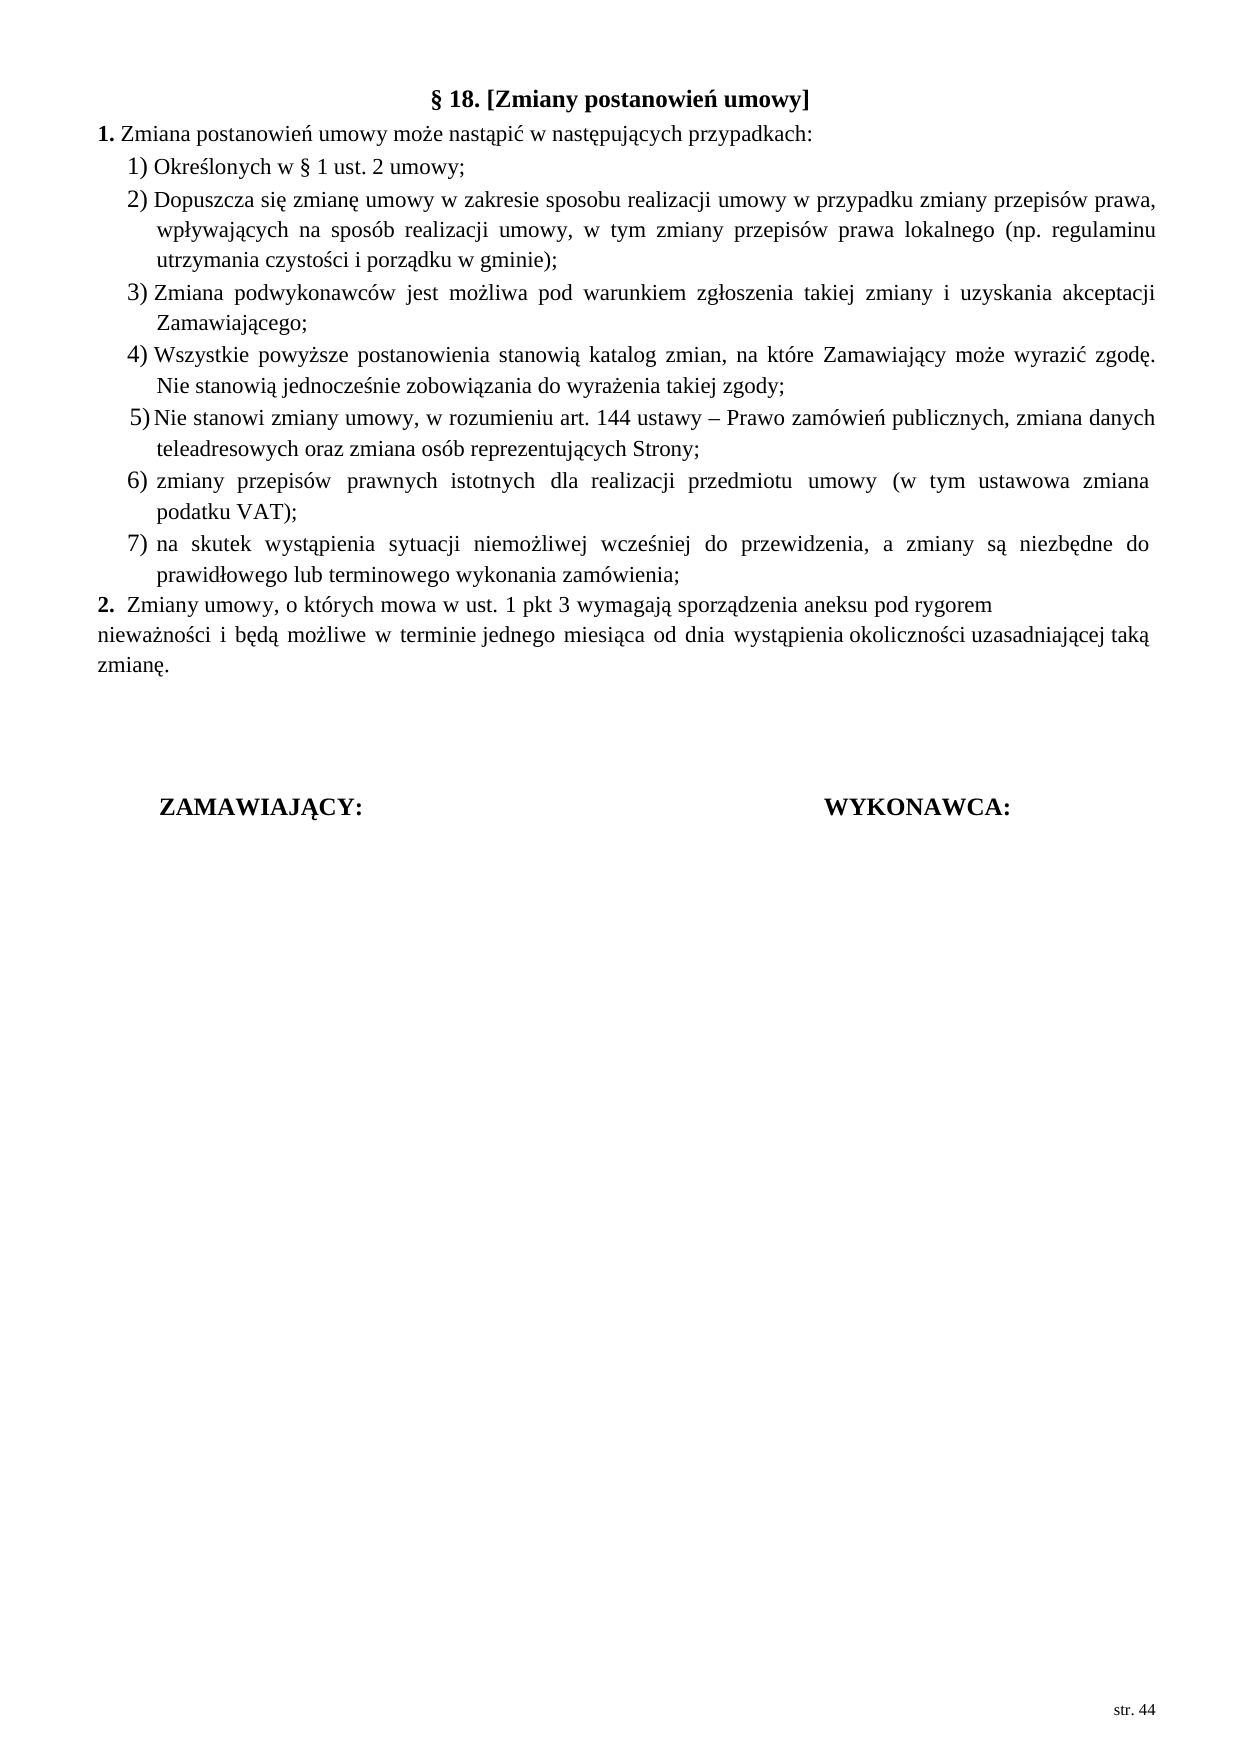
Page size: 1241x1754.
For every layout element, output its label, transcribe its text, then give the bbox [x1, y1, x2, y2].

text § 18. [Zmiany postanowień umowy] [85, 84, 1155, 112]
list Nie stanowi zmiany umowy, w rozumieniu art. 144 ustawy – Prawo zamówień publicznych, zmiana danych teleadresowych oraz zmiana osób reprezentujących Strony; [129, 402, 1157, 461]
list Dopuszcza się zmianę umowy w zakresie sposobu realizacji umowy w przypadku zmiany przepisów prawa, wpływających na sposób realizacji umowy, w tym zmiany przepisów prawa lokalnego (np. regulaminu utrzymania czystości i porządku w gminie); [127, 184, 1157, 273]
list Zmiana postanowień umowy może nastąpić w następujących przypadkach: [97, 121, 1157, 147]
list zmiany przepisów prawnych istotnych dla realizacji przedmiotu umowy (w tym ustawowa zmiana podatku VAT); [127, 465, 1149, 524]
list Zmiany umowy, o których mowa w ust. 1 pkt 3 wymagają sporządzenia aneksu pod rygorem [97, 591, 1150, 617]
list na skutek wystąpienia sytuacji niemożliwej wcześniej do przewidzenia, a zmiany są niezbędne do prawidłowego lub terminowego wykonania zamówienia; [127, 528, 1150, 587]
list Wszystkie powyższe postanowienia stanowią katalog zmian, na które Zamawiający może wyrazić zgodę. Nie stanowią jednocześnie zobowiązania do wyrażenia takiej zgody; [127, 339, 1157, 398]
list Zmiana podwykonawców jest możliwa pod warunkiem zgłoszenia takiej zmiany i uzyskania akceptacji Zamawiającego; [127, 277, 1157, 336]
text nieważności i będą możliwe w terminie jednego miesiąca od dnia wystąpienia okoliczności uzasadniającej taką zmianę. [97, 621, 1150, 678]
text ZAMAWIAJĄCY: WYKONAWCA: [85, 796, 1155, 821]
list Określonych w § 1 ust. 2 umowy; [127, 151, 1157, 179]
